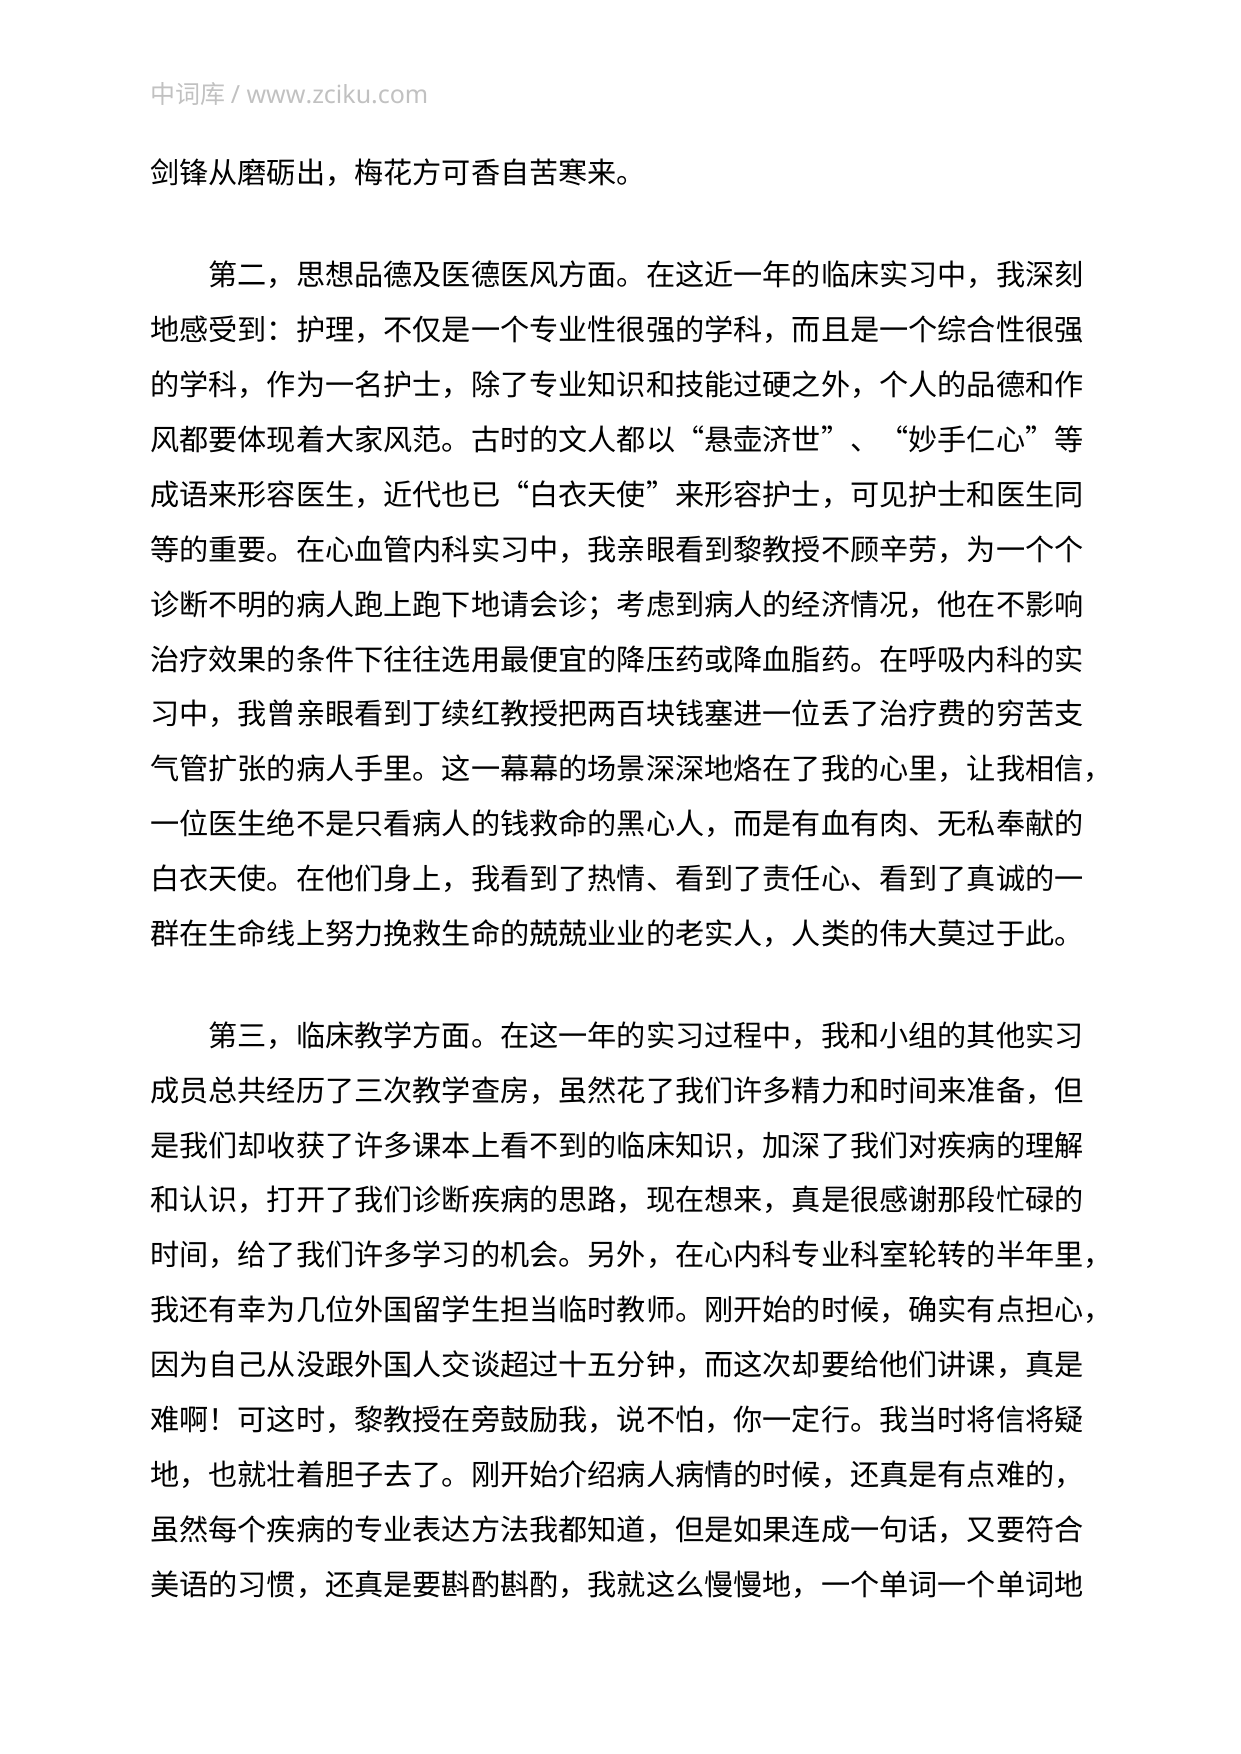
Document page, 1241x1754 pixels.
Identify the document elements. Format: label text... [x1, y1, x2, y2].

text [150, 150, 1090, 192]
text 第二，思想品德及医德医风方面。在这近一年的临床实习中，我深刻地感受到：护理，不仅是一个专业性很强的学科，而且是一个综合性很强的学科，作为一名护士，除了专业知识和技能过硬之外，个人的品德和作风都要体现着大家风范。古时的文人都以“悬壶济世”、“妙手仁心”等成语来形容医生，近代也已“白衣天使”来形容护士，可见护士和医生同等的重要。在心血管内科实习中，我亲眼看到黎教授不顾辛劳，为一个个诊断不明的病人跑上跑下地请会诊；考虑到病人的经济情况，他在不影响治疗效果的条件下往往选用最便宜的降压药或降血脂药。在呼吸内科的实习中，我曾亲眼看到丁续红教授把两百块钱塞进一位丢了治疗费的穷苦支气管扩张的病人手里。这一幕幕的场景深深地烙在了我的心里，让我相信，一位医生绝不是只看病人的钱救命的黑心人，而是有血有肉、无私奉献的白衣天使。在他们身上，我看到了热情、看到了责任心、看到了真诚的一群在生命线上努力挽救生命的兢兢业业的老实人，人类的伟大莫过于此。 [150, 252, 1090, 953]
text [150, 1012, 1090, 1603]
